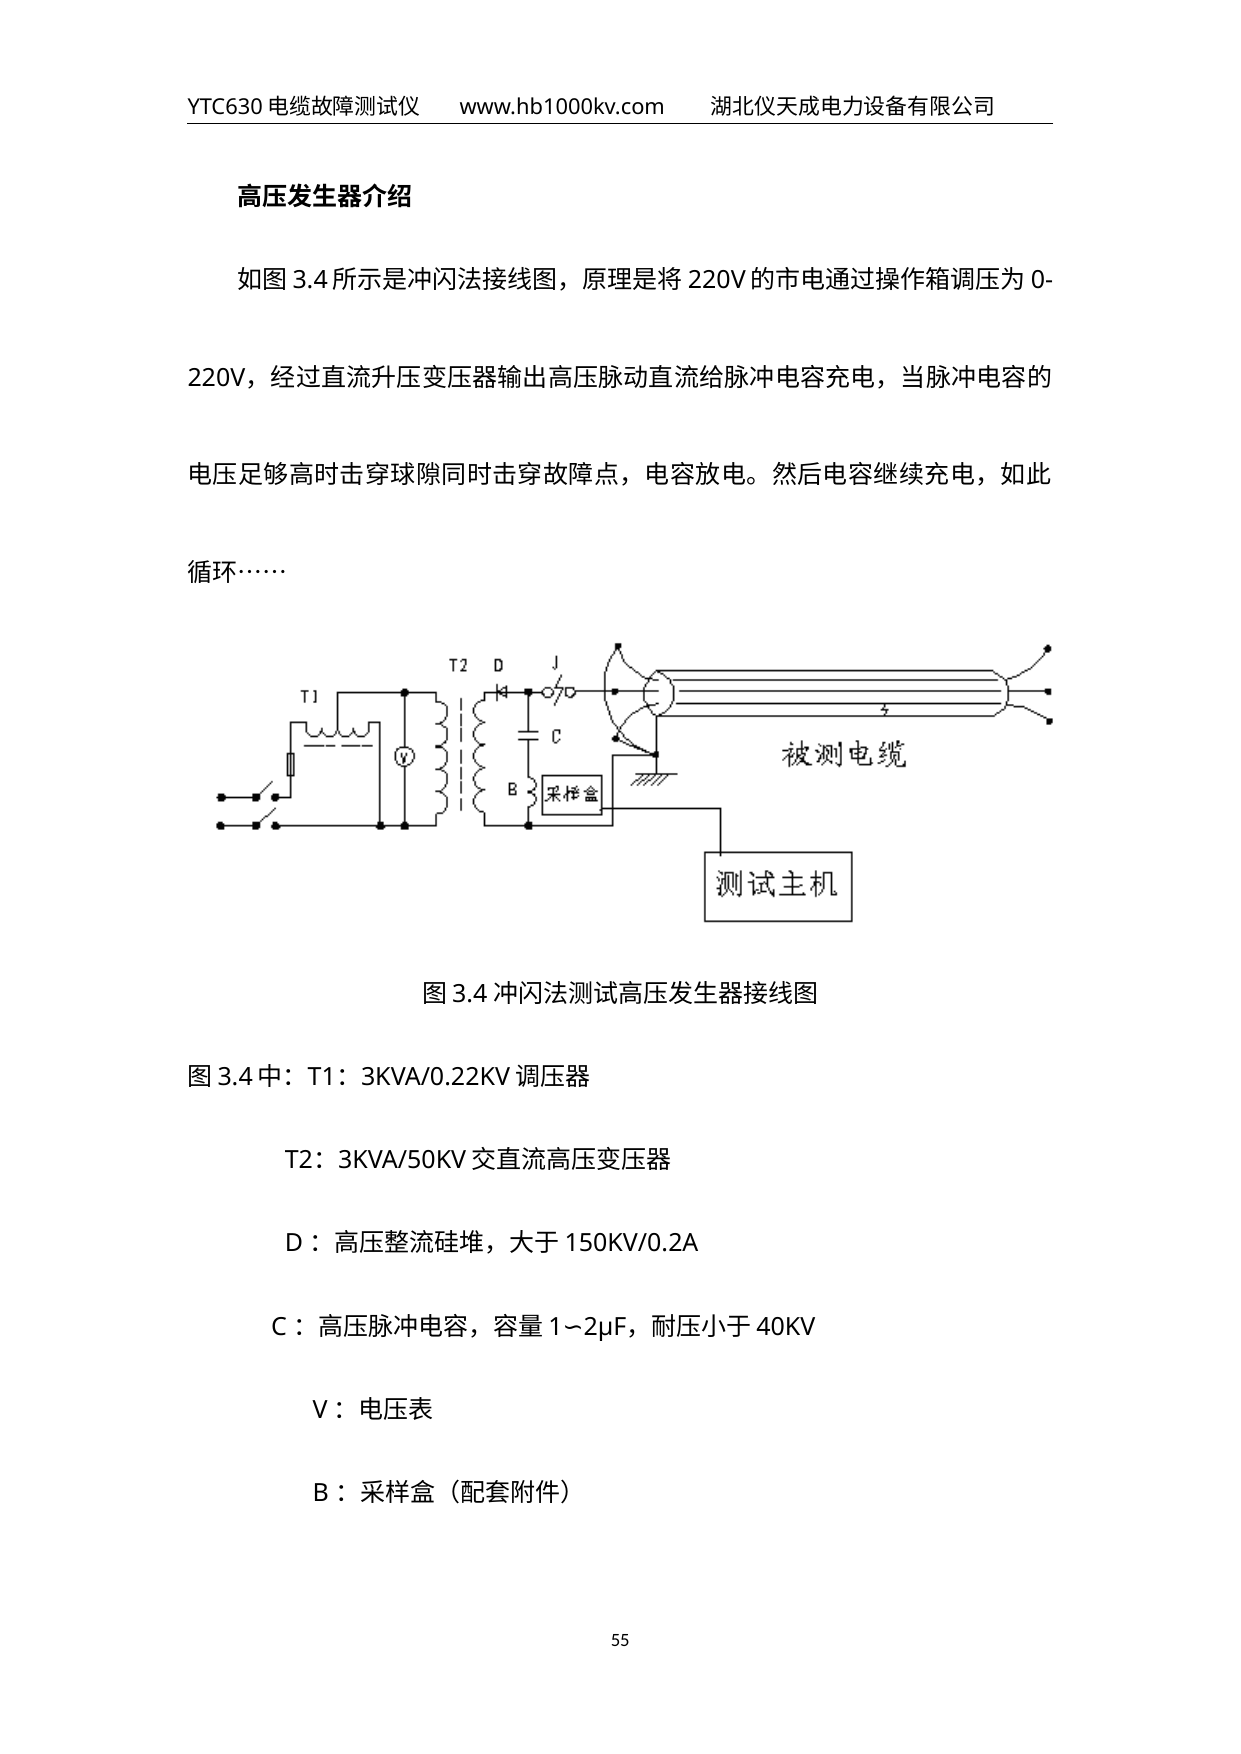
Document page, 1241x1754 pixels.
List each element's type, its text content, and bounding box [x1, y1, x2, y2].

text D ：高压整流硅堆，大于150KV/0.2A [187, 1208, 1053, 1273]
text B ：采样盒（配套附件） [187, 1458, 1053, 1523]
text 图3.4中：T1：3KVA/0.22KV调压器 [187, 1042, 1053, 1107]
text 如图3.4所示是冲闪法接线图，原理是将220V的市电通过操作箱调压为0-220V，经过直流升压变压器输出高压脉动直流给脉冲电容充电，当脉冲电容的电压足够高时击穿球隙同时击穿故障点，电容放电。然后电容继续充电，如此循环…… [187, 245, 1053, 603]
text T2：3KVA/50KV交直流高压变压器 [187, 1125, 1053, 1190]
text 高压发生器介绍 [187, 162, 1053, 227]
text V ：电压表 [187, 1375, 1053, 1440]
text C ：高压脉冲电容，容量1∽2μF，耐压小于40KV [187, 1292, 1053, 1357]
text 图3.4 冲闪法测试高压发生器接线图 [187, 959, 1053, 1024]
picture [187, 620, 1078, 938]
